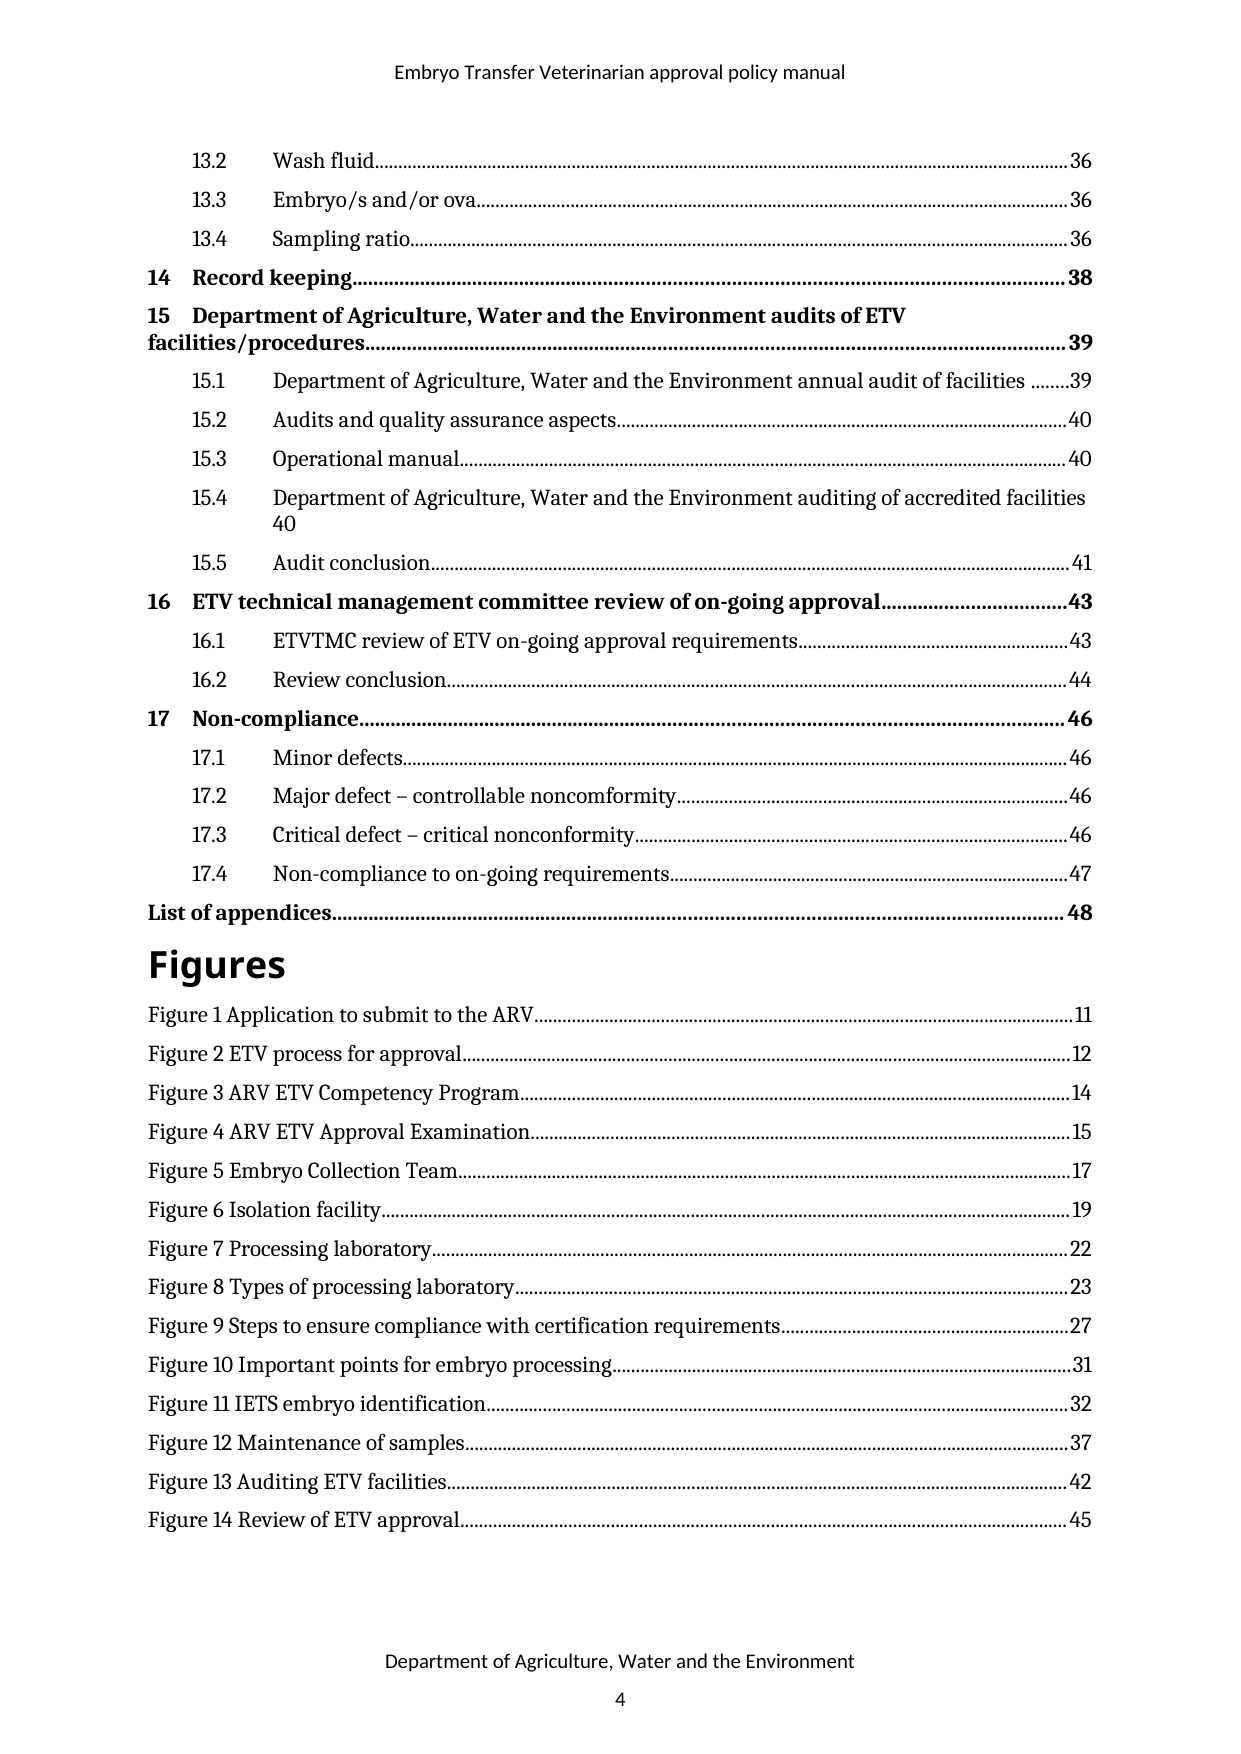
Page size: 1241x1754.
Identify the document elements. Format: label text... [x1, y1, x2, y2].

text Figure 1 Application to submit to the ARV 11 [148, 1002, 1092, 1028]
text Figure 10 Important points for embryo processing 31 [148, 1352, 1092, 1378]
text Figure 11 IETS embryo identification 32 [148, 1391, 1092, 1417]
text Figure 5 Embryo Collection Team 17 [148, 1158, 1092, 1184]
text Figure 7 Processing laboratory 22 [148, 1235, 1092, 1262]
text Figure 6 Isolation facility 19 [148, 1196, 1092, 1223]
text Figure 2 ETV process for approval 12 [148, 1041, 1092, 1067]
text Figure 14 Review of ETV approval 45 [148, 1507, 1092, 1534]
text Figure 9 Steps to ensure compliance with certification requirements 27 [148, 1313, 1092, 1339]
text Figure 8 Types of processing laboratory 23 [148, 1274, 1092, 1301]
text Figure 4 ARV ETV Approval Examination 15 [148, 1119, 1092, 1145]
text Figure 12 Maintenance of samples 37 [148, 1429, 1092, 1456]
text Figure 13 Auditing ETV facilities 42 [148, 1468, 1092, 1495]
text Figure 3 ARV ETV Competency Program 14 [148, 1080, 1092, 1106]
subtitle Figures [148, 939, 1092, 990]
